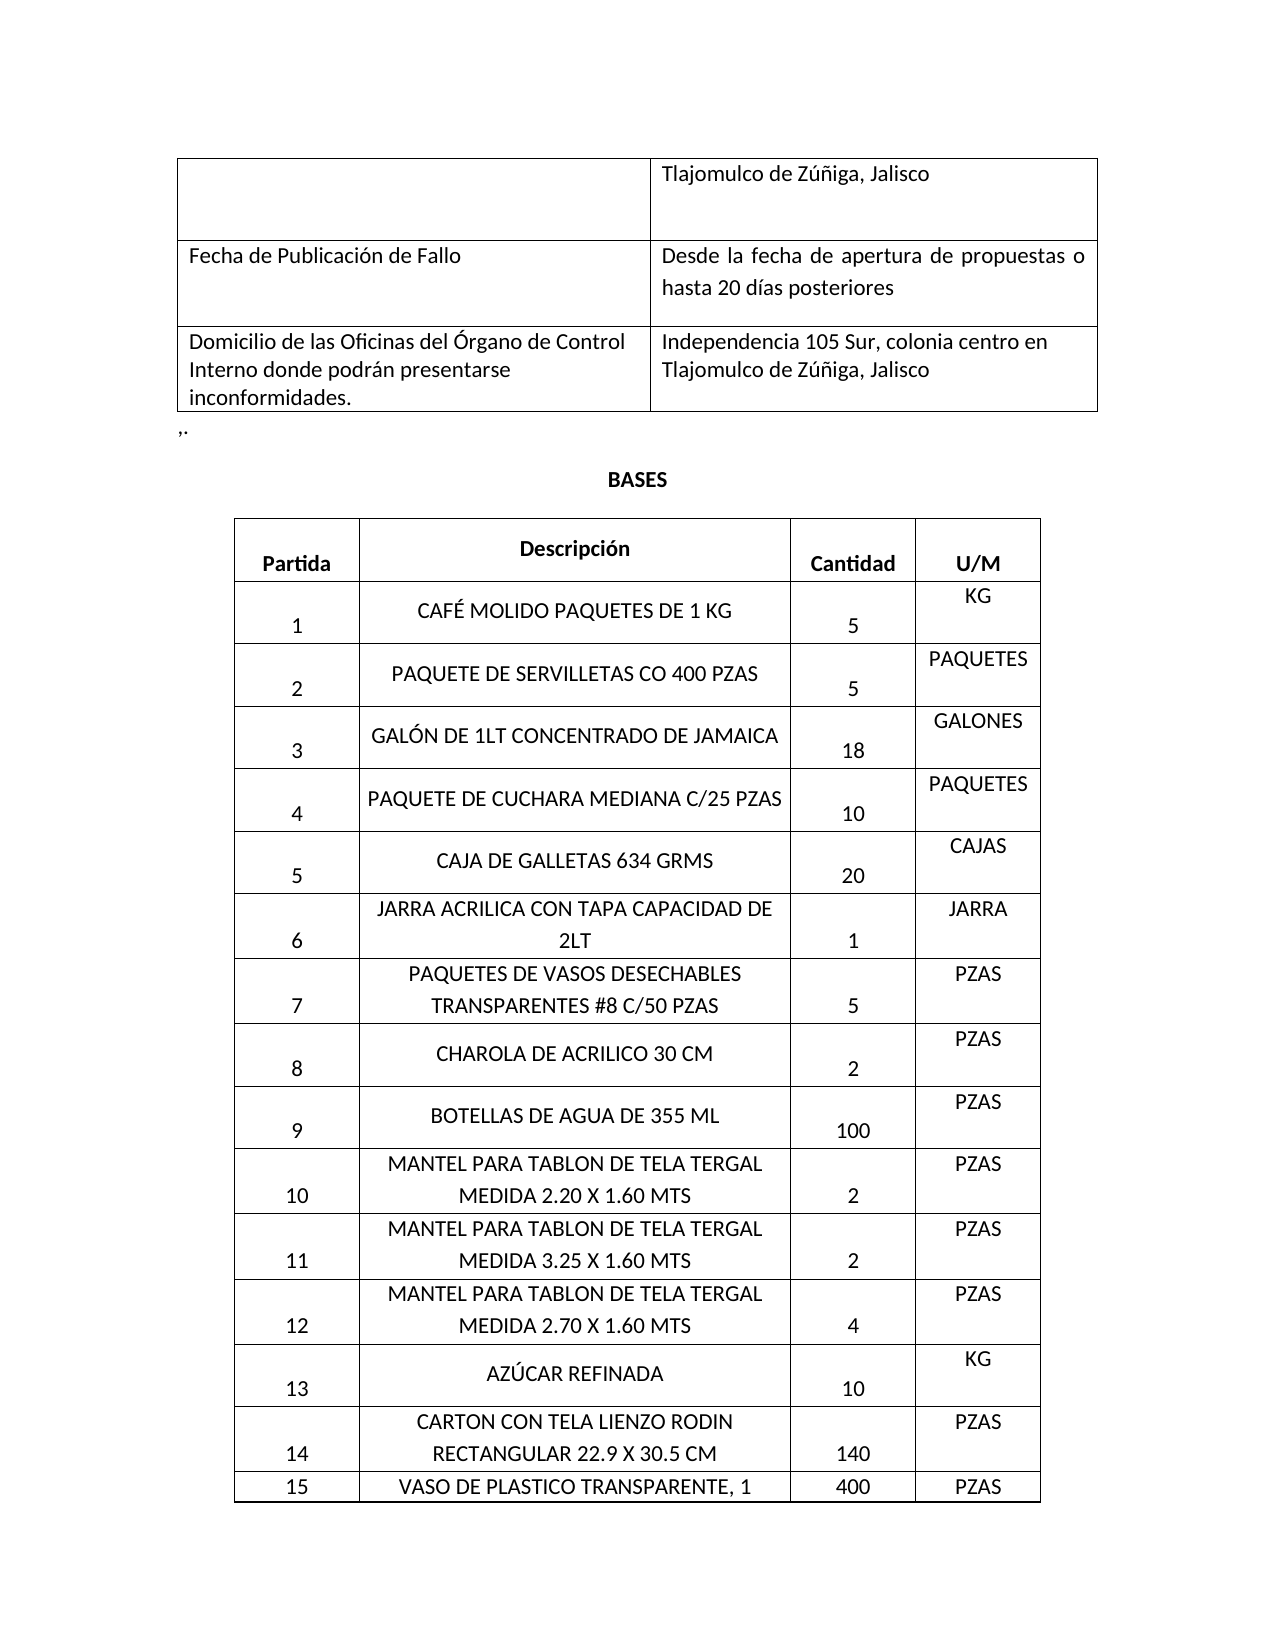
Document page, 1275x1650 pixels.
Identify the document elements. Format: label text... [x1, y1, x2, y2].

table_cell 4 [791, 1280, 915, 1343]
table_cell CARTON CON TELA LIENZO RODIN RECTANGULAR 22.9 X 30.5 CM [360, 1407, 790, 1471]
table_cell 2 [791, 1149, 915, 1213]
table_cell CAJAS [916, 832, 1040, 893]
table_cell Independencia 105 Sur, colonia centro en Tlajomulco de Zúñiga, Jalisco [651, 327, 1097, 411]
table_cell JARRA [916, 894, 1040, 958]
table_cell PZAS [916, 959, 1040, 1023]
table_cell PZAS [916, 1214, 1040, 1278]
table_cell 3 [235, 707, 359, 768]
table_cell PAQUETE DE SERVILLETAS CO 400 PZAS [360, 644, 790, 706]
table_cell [360, 1472, 790, 1501]
table_cell CAFÉ MOLIDO PAQUETES DE 1 KG [360, 582, 790, 643]
table_cell 12 [235, 1280, 359, 1343]
text ,. [177, 412, 1098, 440]
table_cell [651, 159, 1097, 240]
table_cell 13 [235, 1345, 359, 1406]
table_cell 20 [791, 832, 915, 893]
table_cell Desde la fecha de apertura de propuestas o hasta 20 días posteriores [651, 241, 1097, 326]
table_cell 6 [235, 894, 359, 958]
table_cell 100 [791, 1087, 915, 1148]
table_cell Fecha de Publicación de Fallo [178, 241, 650, 326]
table_cell 10 [791, 1345, 915, 1406]
table_cell PZAS [916, 1087, 1040, 1148]
table_cell Domicilio de las Oficinas del Órgano de Control Interno donde podrán presentarse inconformidades. [178, 327, 650, 411]
table_header Cantidad [791, 519, 915, 581]
table_cell 5 [235, 832, 359, 893]
table_cell BOTELLAS DE AGUA DE 355 ML [360, 1087, 790, 1148]
table_cell MANTEL PARA TABLON DE TELA TERGAL MEDIDA 2.20 X 1.60 MTS [360, 1149, 790, 1213]
table_header Descripción [360, 519, 790, 581]
table_cell GALONES [916, 707, 1040, 768]
table_cell 5 [791, 582, 915, 643]
table_cell PAQUETES DE VASOS DESECHABLES TRANSPARENTES #8 C/50 PZAS [360, 959, 790, 1023]
table_cell JARRA ACRILICA CON TAPA CAPACIDAD DE 2LT [360, 894, 790, 958]
table_header Partida [235, 519, 359, 581]
table_cell PAQUETES [916, 769, 1040, 831]
table_cell 10 [235, 1149, 359, 1213]
table_cell 400 [791, 1472, 915, 1501]
table_cell 11 [235, 1214, 359, 1278]
table_cell 10 [791, 769, 915, 831]
table_cell MANTEL PARA TABLON DE TELA TERGAL MEDIDA 2.70 X 1.60 MTS [360, 1280, 790, 1343]
table_cell GALÓN DE 1LT CONCENTRADO DE JAMAICA [360, 707, 790, 768]
table_cell 4 [235, 769, 359, 831]
table_cell PZAS [916, 1280, 1040, 1343]
table_cell 5 [791, 644, 915, 706]
table_cell PAQUETE DE CUCHARA MEDIANA C/25 PZAS [360, 769, 790, 831]
text BASES [177, 465, 1098, 493]
table_cell PZAS [916, 1407, 1040, 1471]
table_cell KG [916, 1345, 1040, 1406]
table_cell 2 [791, 1214, 915, 1278]
table_cell 1 [791, 894, 915, 958]
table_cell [178, 159, 650, 240]
table_cell 8 [235, 1024, 359, 1086]
table_cell 2 [235, 644, 359, 706]
table_cell 15 [235, 1472, 359, 1501]
table_cell CHAROLA DE ACRILICO 30 CM [360, 1024, 790, 1086]
table_cell 5 [791, 959, 915, 1023]
table_cell PZAS [916, 1149, 1040, 1213]
table_cell PAQUETES [916, 644, 1040, 706]
table_cell 9 [235, 1087, 359, 1148]
table_cell MANTEL PARA TABLON DE TELA TERGAL MEDIDA 3.25 X 1.60 MTS [360, 1214, 790, 1278]
table_cell 7 [235, 959, 359, 1023]
table_cell 18 [791, 707, 915, 768]
table_cell 14 [235, 1407, 359, 1471]
table_cell 1 [235, 582, 359, 643]
table_cell CAJA DE GALLETAS 634 GRMS [360, 832, 790, 893]
table_cell PZAS [916, 1472, 1040, 1501]
table_cell 140 [791, 1407, 915, 1471]
table_cell 2 [791, 1024, 915, 1086]
table_header U/M [916, 519, 1040, 581]
table_cell KG [916, 582, 1040, 643]
table_cell PZAS [916, 1024, 1040, 1086]
table_cell AZÚCAR REFINADA [360, 1345, 790, 1406]
